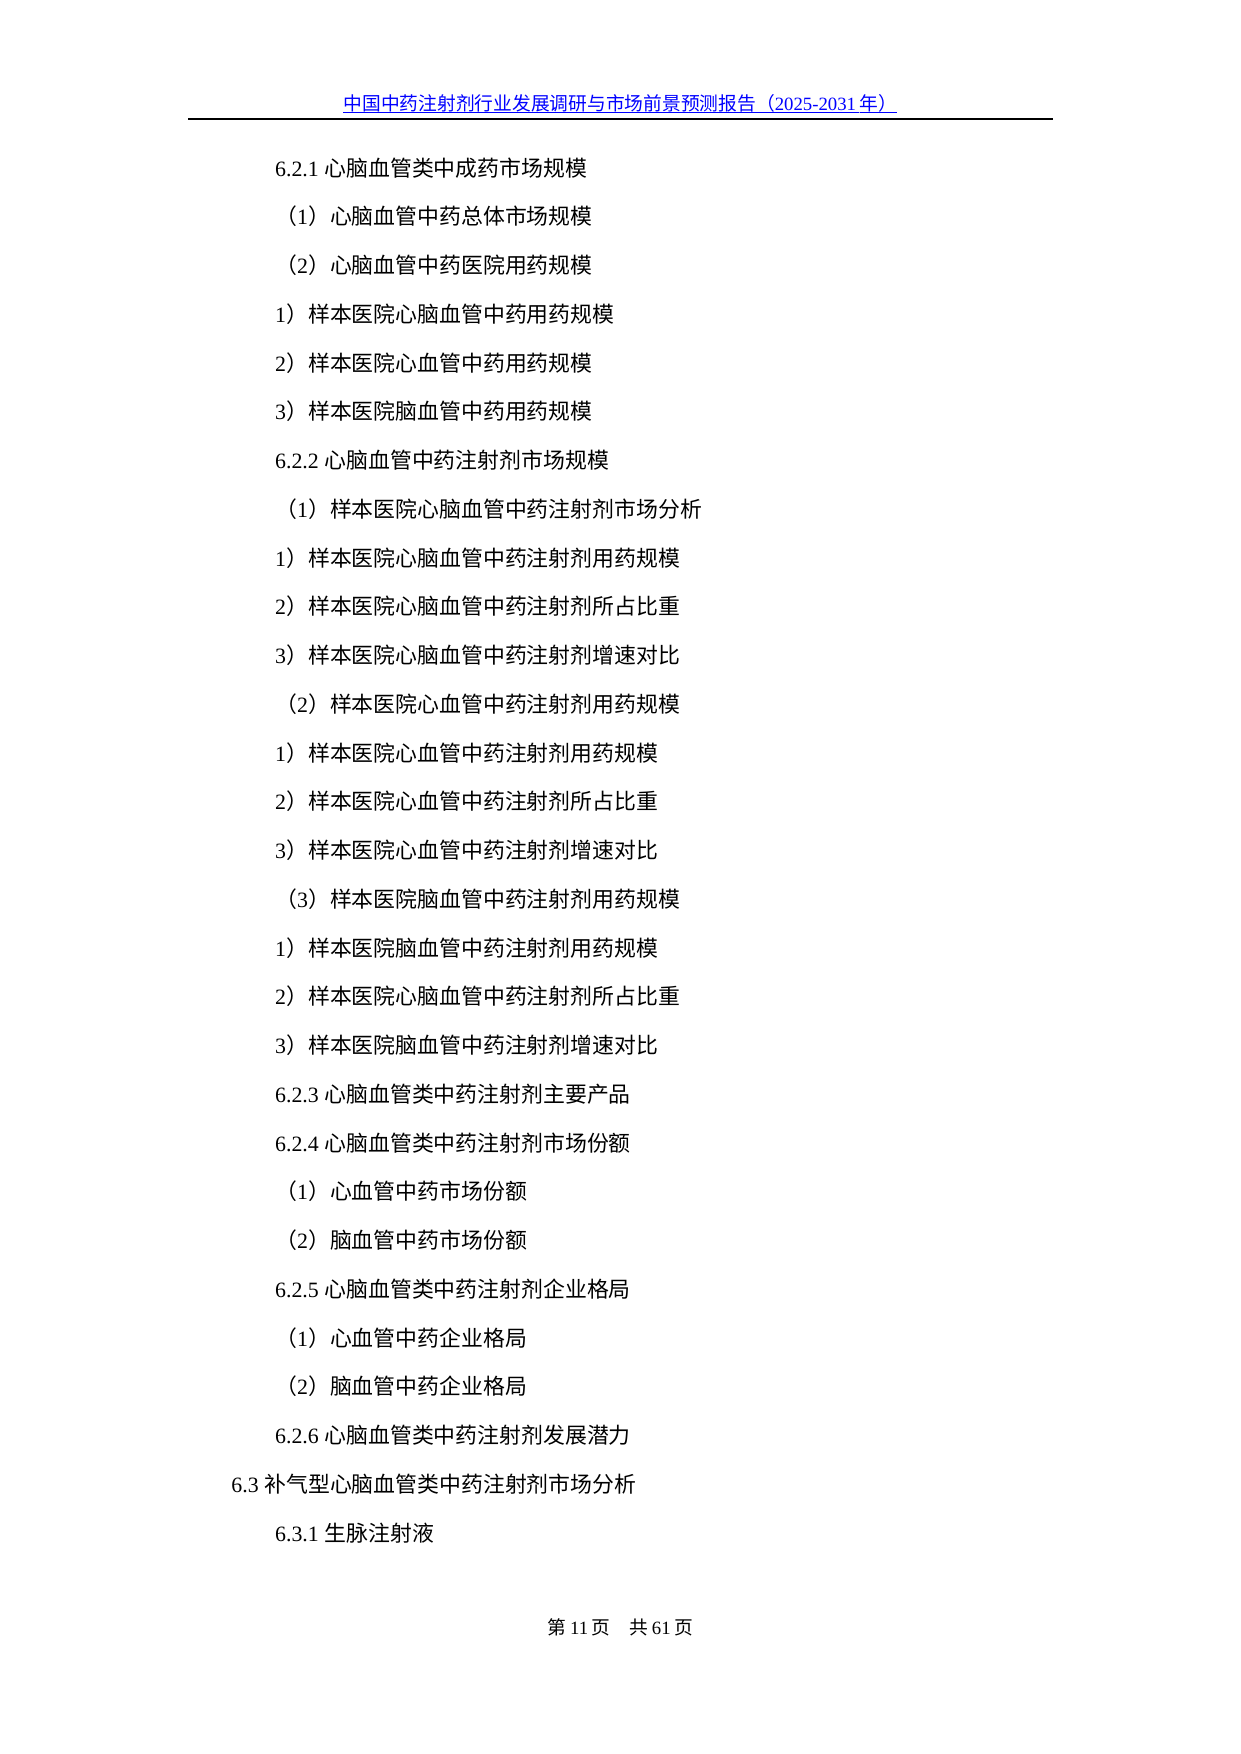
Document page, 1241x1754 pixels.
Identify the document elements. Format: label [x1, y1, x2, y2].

text [187, 150, 1053, 1548]
